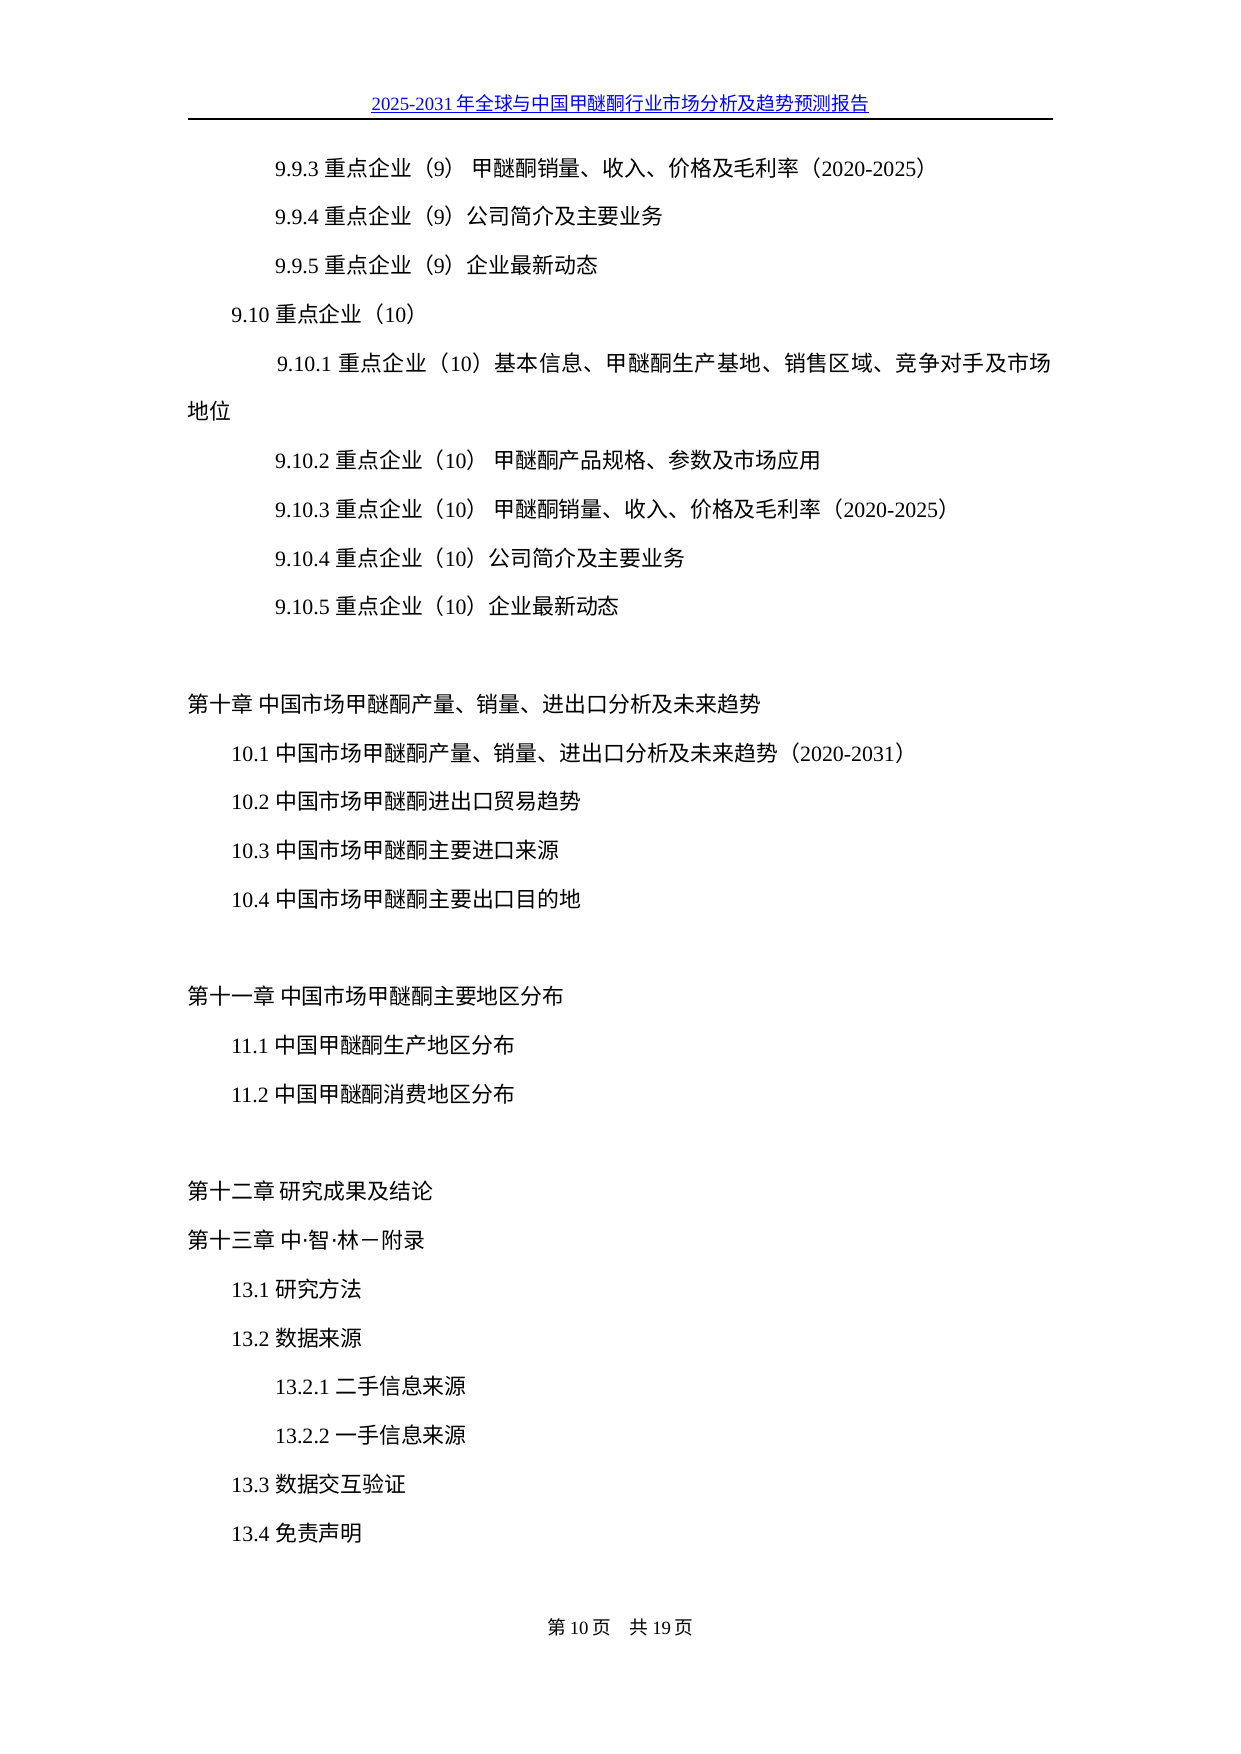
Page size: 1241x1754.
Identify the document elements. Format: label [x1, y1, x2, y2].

text [187, 150, 1053, 1548]
